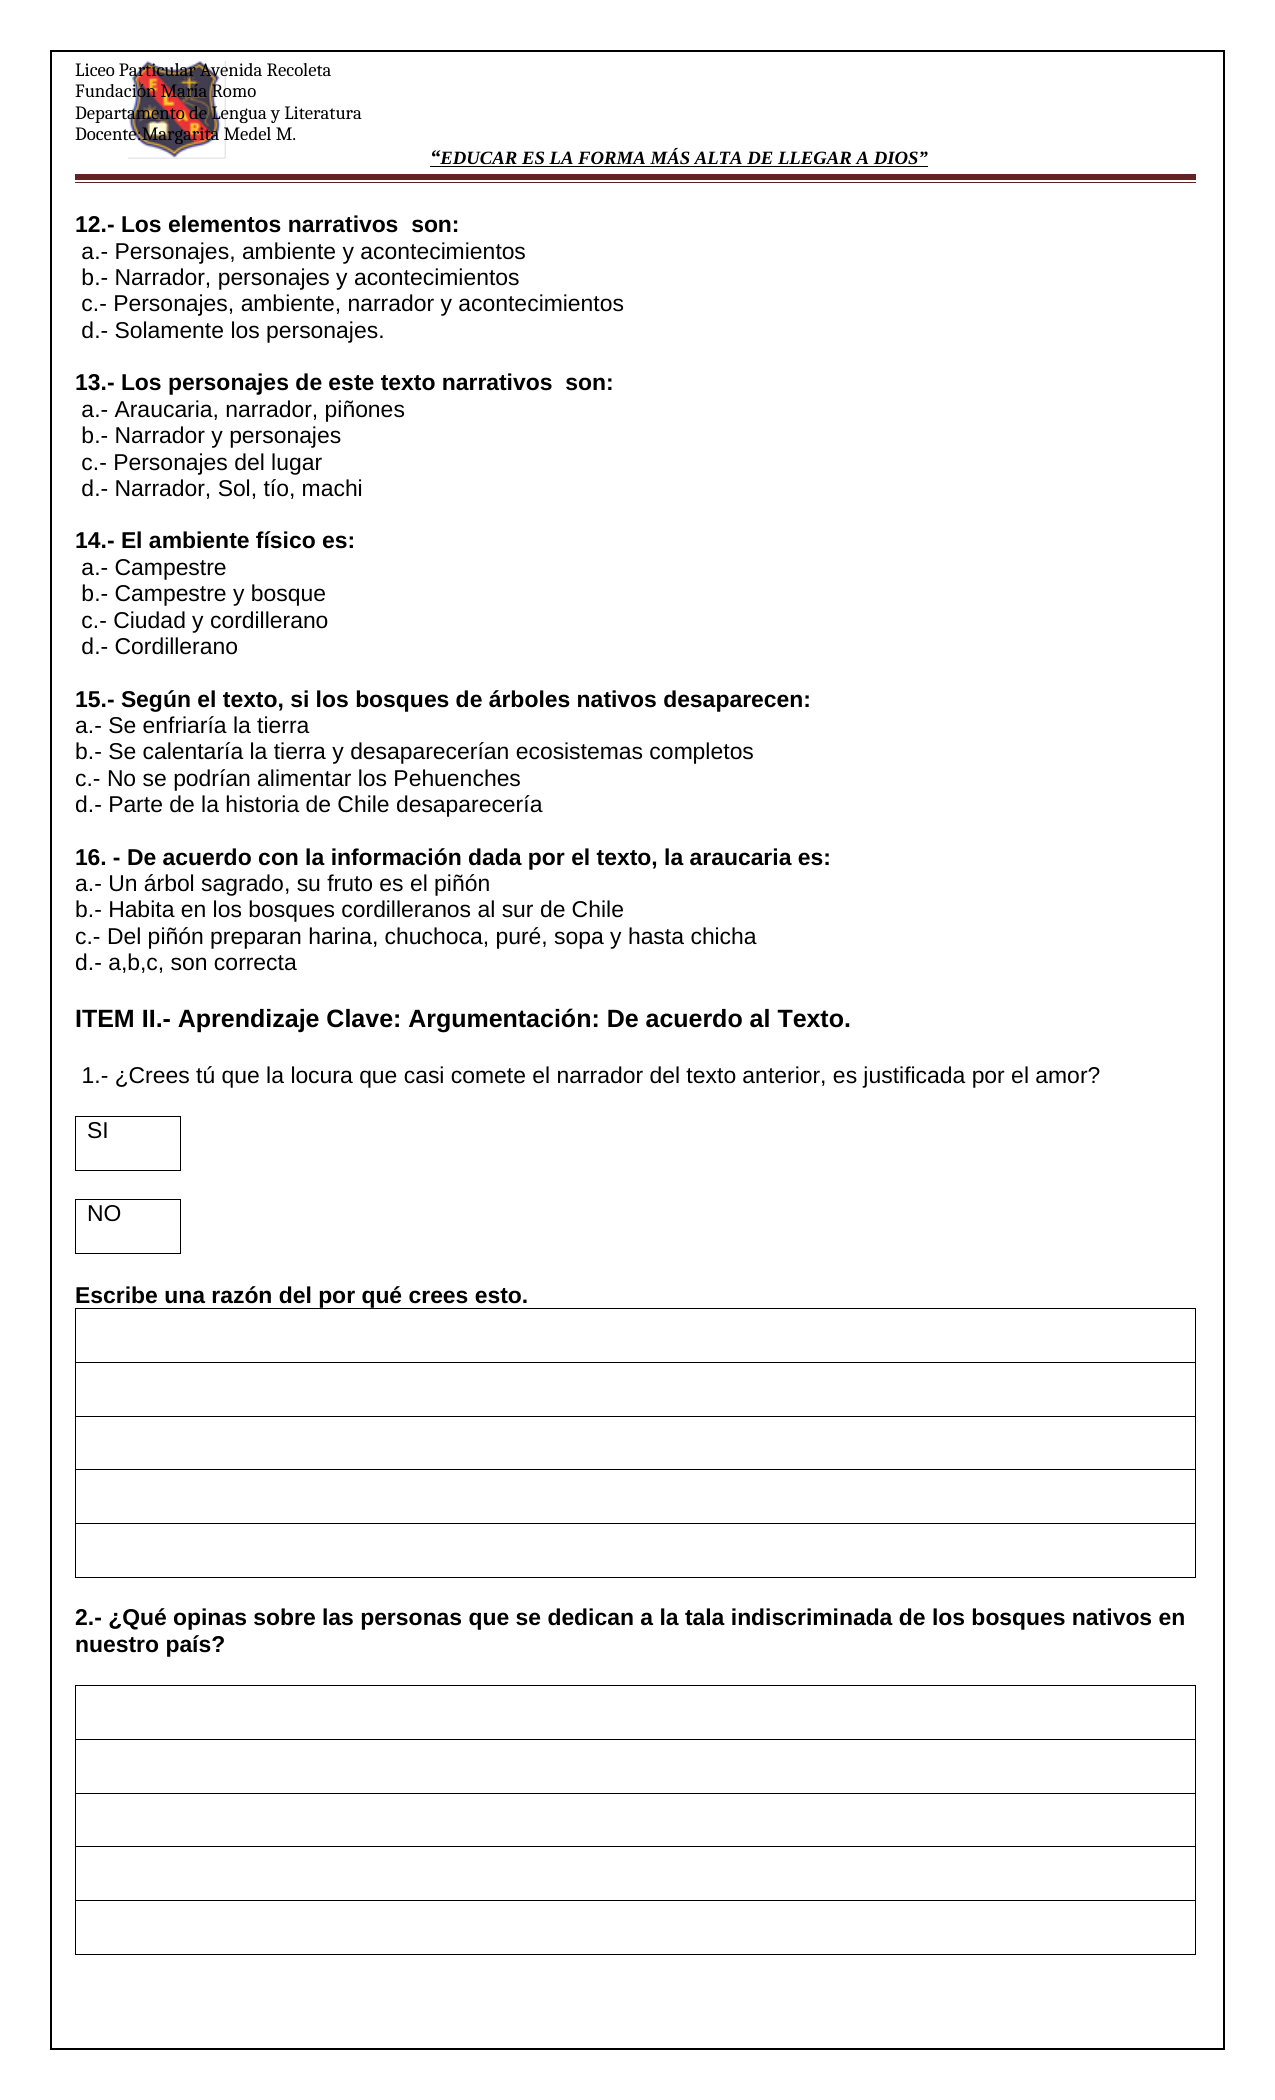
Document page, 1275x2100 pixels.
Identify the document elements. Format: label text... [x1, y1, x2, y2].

picture [128, 61, 227, 160]
text 13.- Los personajes de este texto narrativos son: [75, 369, 1196, 396]
table_cell [76, 1740, 1195, 1792]
table_header [76, 1686, 1195, 1739]
text a.- Se enfriaría la tierra [75, 712, 1196, 738]
text a.- Campestre [75, 554, 1196, 580]
text d.- Narrador, Sol, tío, machi [75, 475, 1196, 501]
text ITEM II.- Aprendizaje Clave: Argumentación: De acuerdo al Texto. [75, 1004, 1196, 1033]
text b.- Narrador y personajes [75, 422, 1196, 448]
text b.- Se calentaría la tierra y desaparecerían ecosistemas completos [75, 738, 1196, 765]
text 1.- ¿Crees tú que la locura que casi comete el narrador del texto anterior, es justificada por el amor? [75, 1062, 1196, 1088]
text b.- Campestre y bosque [75, 580, 1196, 607]
table_cell [76, 1470, 1195, 1523]
table_header SI [76, 1117, 180, 1170]
table_cell [76, 1417, 1195, 1469]
text c.- Ciudad y cordillerano [75, 607, 1196, 633]
text 16. - De acuerdo con la información dada por el texto, la araucaria es: [75, 844, 1196, 870]
text d.- Cordillerano [75, 633, 1196, 659]
text a.- Personajes, ambiente y acontecimientos [75, 238, 1196, 264]
text 12.- Los elementos narrativos son: [75, 211, 1196, 238]
table_cell [76, 1524, 1195, 1577]
text a.- Araucaria, narrador, piñones [75, 396, 1196, 422]
table_header NO [76, 1200, 180, 1253]
table_header [76, 1309, 1195, 1362]
text b.- Habita en los bosques cordilleranos al sur de Chile [75, 896, 1196, 923]
text c.- Personajes, ambiente, narrador y acontecimientos [75, 290, 1196, 317]
text 14.- El ambiente físico es: [75, 527, 1196, 554]
table_cell [76, 1847, 1195, 1900]
text Escribe una razón del por qué crees esto. [75, 1282, 1196, 1308]
text c.- No se podrían alimentar los Pehuenches [75, 765, 1196, 791]
table_cell [76, 1901, 1195, 1954]
text d.- Parte de la historia de Chile desaparecería [75, 791, 1196, 817]
text 2.- ¿Qué opinas sobre las personas que se dedican a la tala indiscriminada de los bosques nativos en nuestro país? [75, 1604, 1196, 1657]
text d.- Solamente los personajes. [75, 317, 1196, 343]
text d.- a,b,c, son correcta [75, 949, 1196, 976]
text c.- Personajes del lugar [75, 448, 1196, 475]
text 15.- Según el texto, si los bosques de árboles nativos desaparecen: [75, 686, 1196, 712]
text c.- Del piñón preparan harina, chuchoca, puré, sopa y hasta chicha [75, 923, 1196, 949]
text b.- Narrador, personajes y acontecimientos [75, 264, 1196, 290]
text a.- Un árbol sagrado, su fruto es el piñón [75, 870, 1196, 896]
table_cell [76, 1794, 1195, 1846]
table_cell [76, 1363, 1195, 1416]
